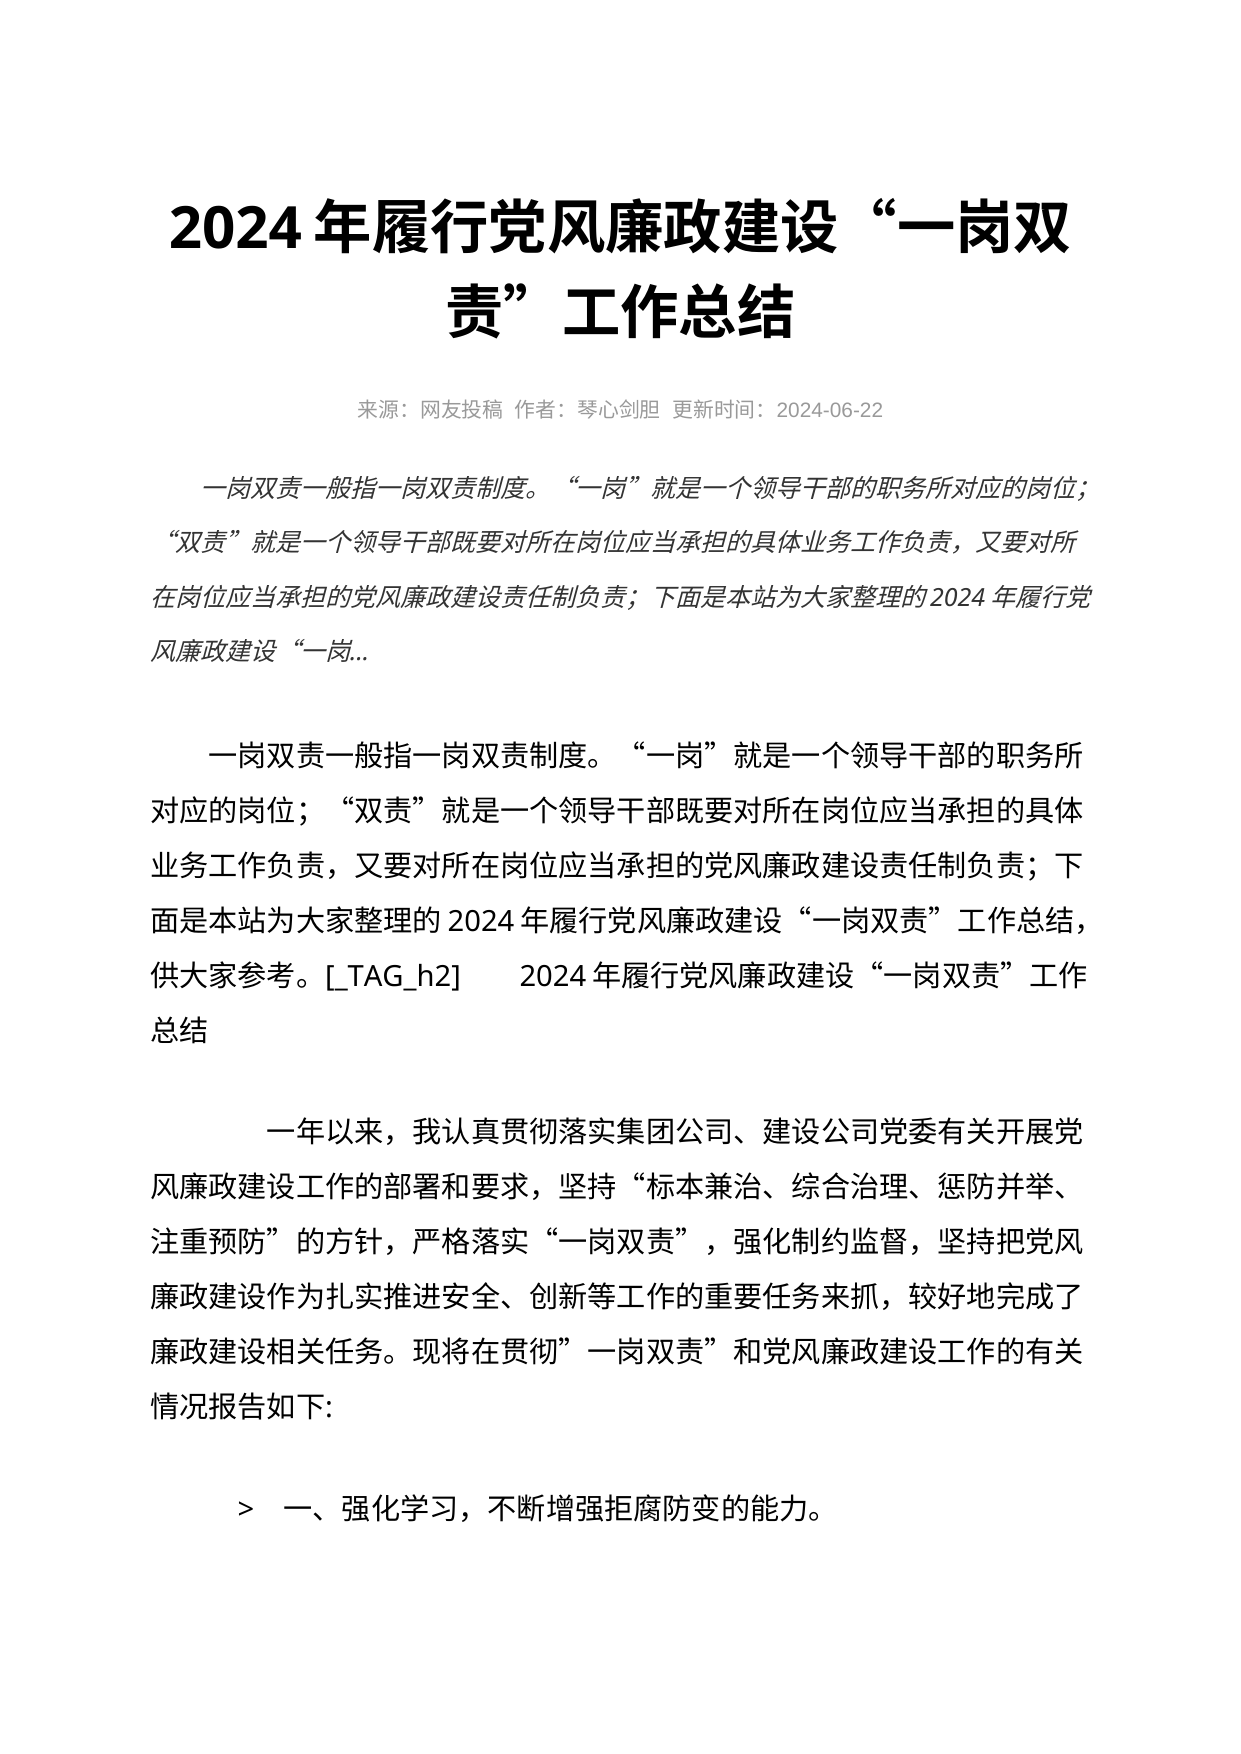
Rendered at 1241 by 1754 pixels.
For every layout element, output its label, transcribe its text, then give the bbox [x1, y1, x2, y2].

text 一年以来，我认真贯彻落实集团公司、建设公司党委有关开展党风廉政建设工作的部署和要求，坚持“标本兼治、综合治理、惩防并举、注重预防”的方针，严格落实“一岗双责”，强化制约监督，坚持把党风廉政建设作为扎实推进安全、创新等工作的重要任务来抓，较好地完成了廉政建设相关任务。现将在贯彻”一岗双责”和党风廉政建设工作的有关情况报告如下: [150, 1109, 1090, 1426]
subtitle 2024年履行党风廉政建设“一岗双责”工作总结 [150, 181, 1090, 351]
text 来源：网友投稿 作者：琴心剑胆 更新时间：2024-06-22 [150, 397, 1090, 421]
text 一岗双责一般指一岗双责制度。“一岗”就是一个领导干部的职务所对应的岗位；“双责”就是一个领导干部既要对所在岗位应当承担的具体业务工作负责，又要对所在岗位应当承担的党风廉政建设责任制负责；下面是本站为大家整理的2024年履行党风廉政建设“一岗双责”工作总结，供大家参考。[_TAG_h2] 2024年履行党风廉政建设“一岗双责”工作总结 [150, 733, 1090, 1049]
text > 一、强化学习，不断增强拒腐防变的能力。 [150, 1486, 1090, 1528]
text 一岗双责一般指一岗双责制度。“一岗”就是一个领导干部的职务所对应的岗位；“双责”就是一个领导干部既要对所在岗位应当承担的具体业务工作负责，又要对所在岗位应当承担的党风廉政建设责任制负责；下面是本站为大家整理的2024年履行党风廉政建设“一岗... [150, 468, 1090, 668]
